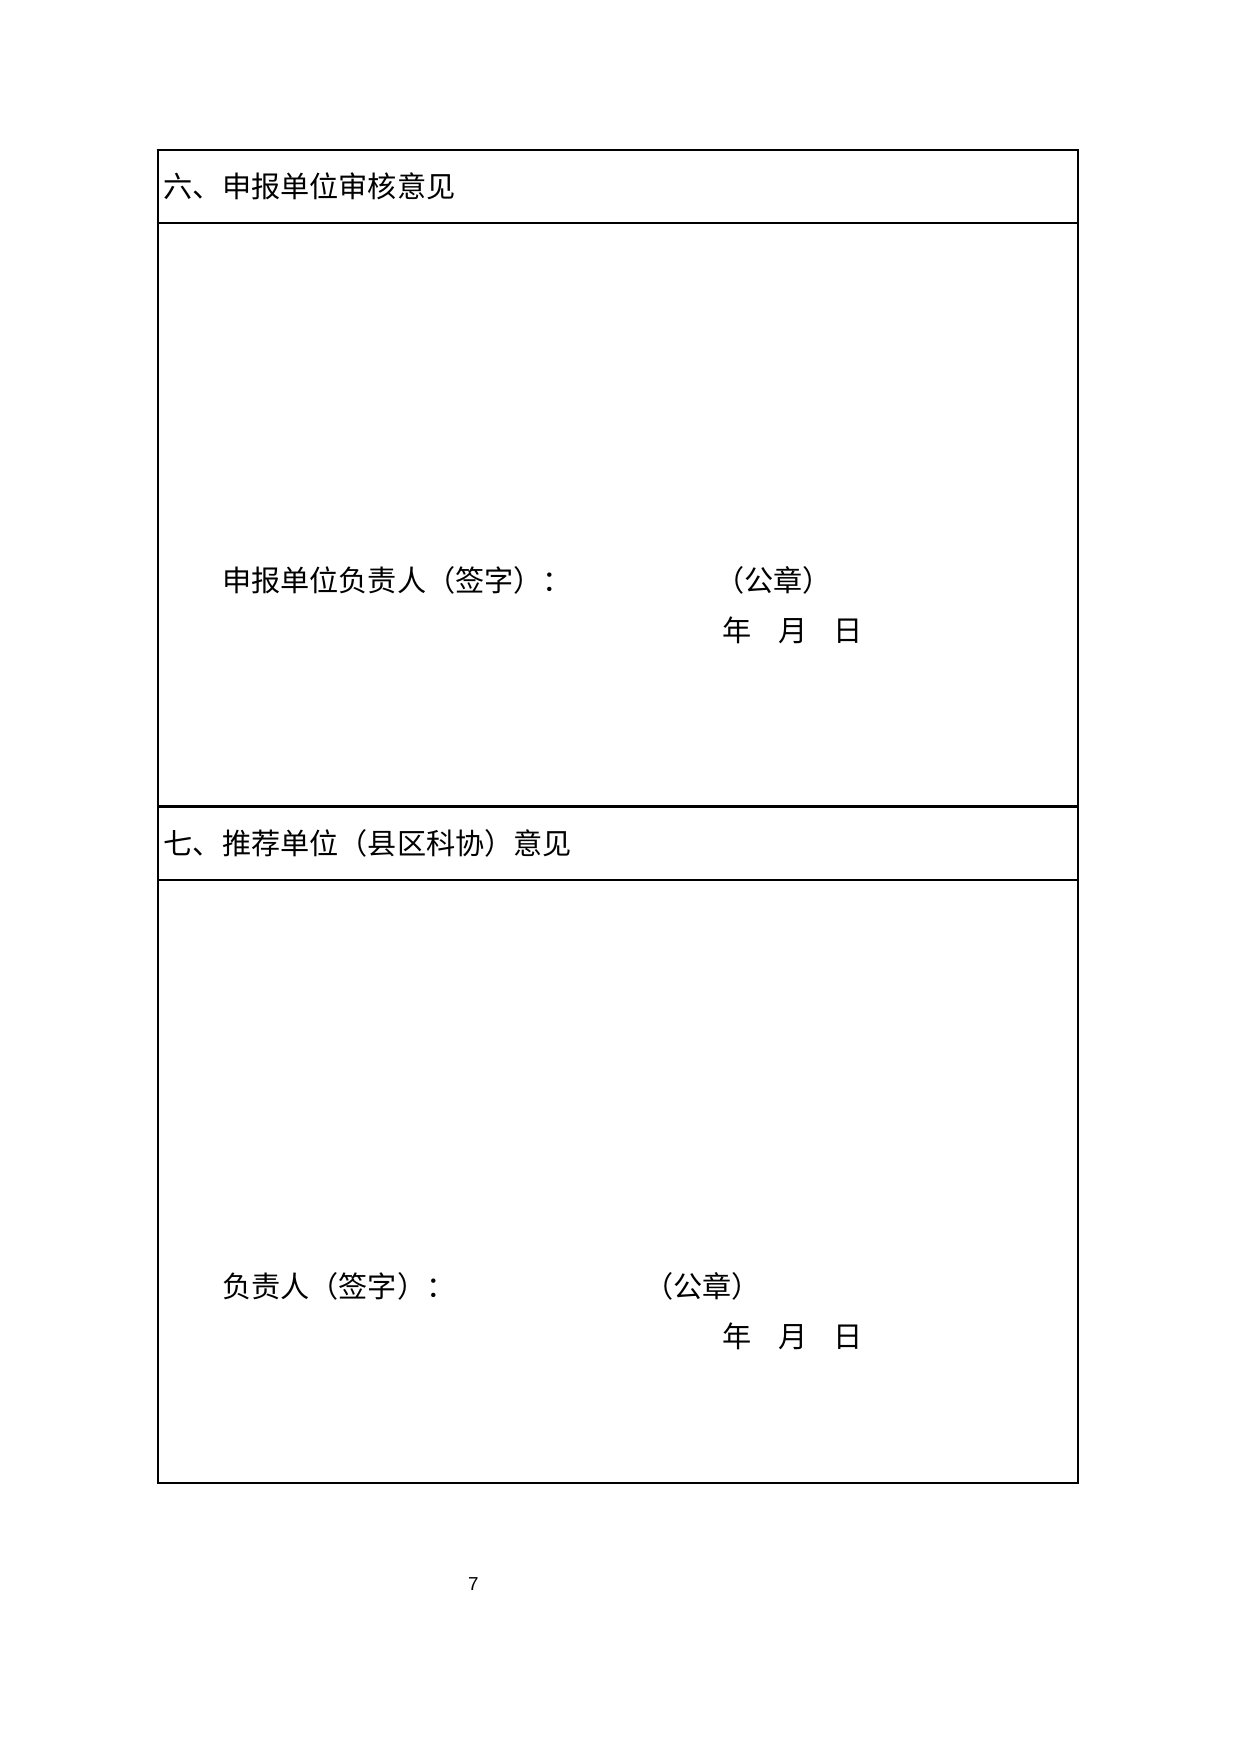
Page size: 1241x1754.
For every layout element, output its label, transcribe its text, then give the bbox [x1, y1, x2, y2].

table_cell 负责人（签字）： （公章） 年 月 日 [159, 881, 1077, 1482]
table_cell 申报单位负责人（签字）： （公章） 年 月 日 [159, 224, 1077, 805]
table_cell 七、推荐单位（县区科协）意见 [159, 808, 1077, 879]
table_cell 六、申报单位审核意见 [159, 151, 1077, 222]
